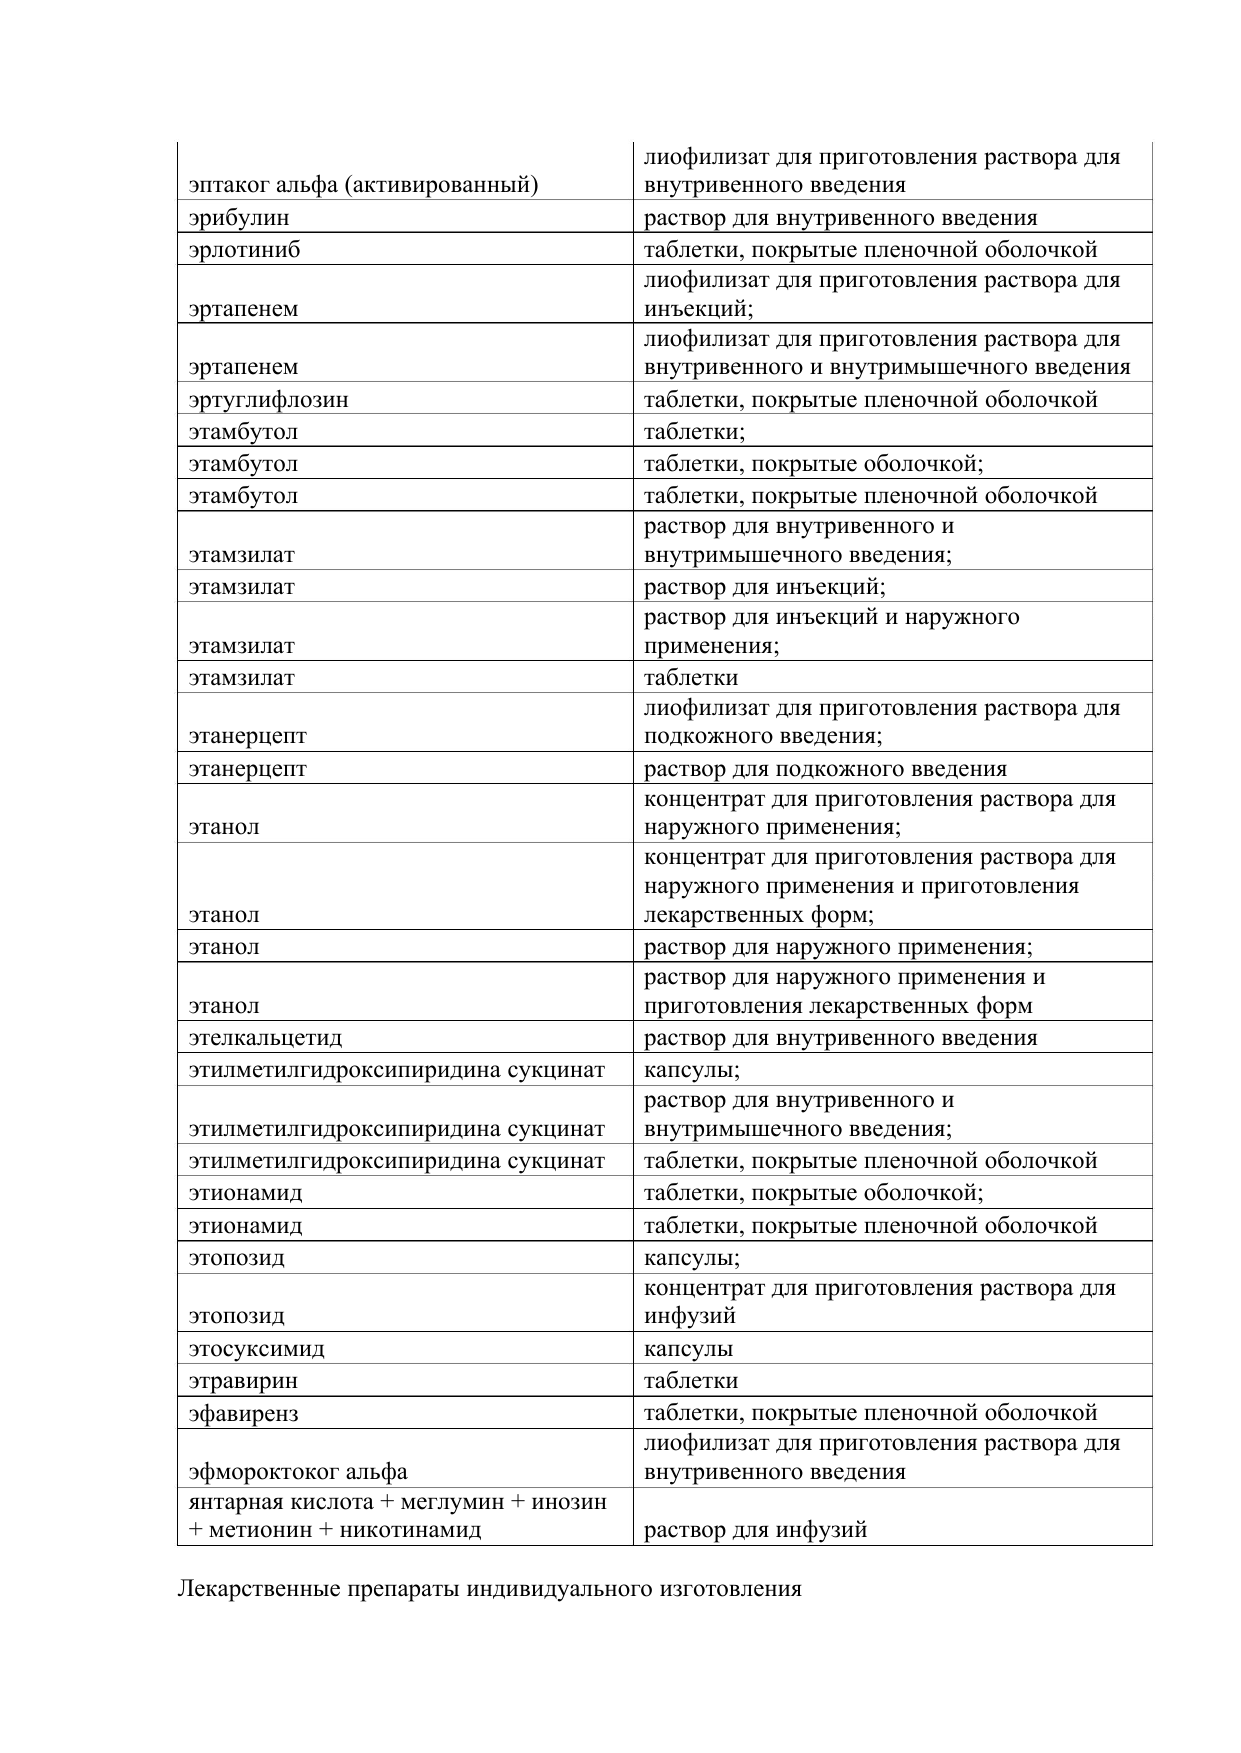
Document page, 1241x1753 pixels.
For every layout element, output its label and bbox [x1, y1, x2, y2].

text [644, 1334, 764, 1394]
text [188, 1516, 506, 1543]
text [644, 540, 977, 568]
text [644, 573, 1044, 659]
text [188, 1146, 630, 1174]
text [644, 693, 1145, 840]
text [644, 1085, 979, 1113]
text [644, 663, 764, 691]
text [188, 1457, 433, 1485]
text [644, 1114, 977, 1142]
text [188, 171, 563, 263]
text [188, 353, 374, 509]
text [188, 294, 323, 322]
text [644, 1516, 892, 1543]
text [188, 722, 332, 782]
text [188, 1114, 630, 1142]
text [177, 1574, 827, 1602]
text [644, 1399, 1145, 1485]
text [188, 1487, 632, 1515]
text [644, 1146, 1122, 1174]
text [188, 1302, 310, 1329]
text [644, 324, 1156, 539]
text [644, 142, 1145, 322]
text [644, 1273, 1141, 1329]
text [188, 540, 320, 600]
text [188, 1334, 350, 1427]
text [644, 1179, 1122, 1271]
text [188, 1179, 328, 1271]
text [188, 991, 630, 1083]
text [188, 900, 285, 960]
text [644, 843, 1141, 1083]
picture [174, 139, 1155, 1548]
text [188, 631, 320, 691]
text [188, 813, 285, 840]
